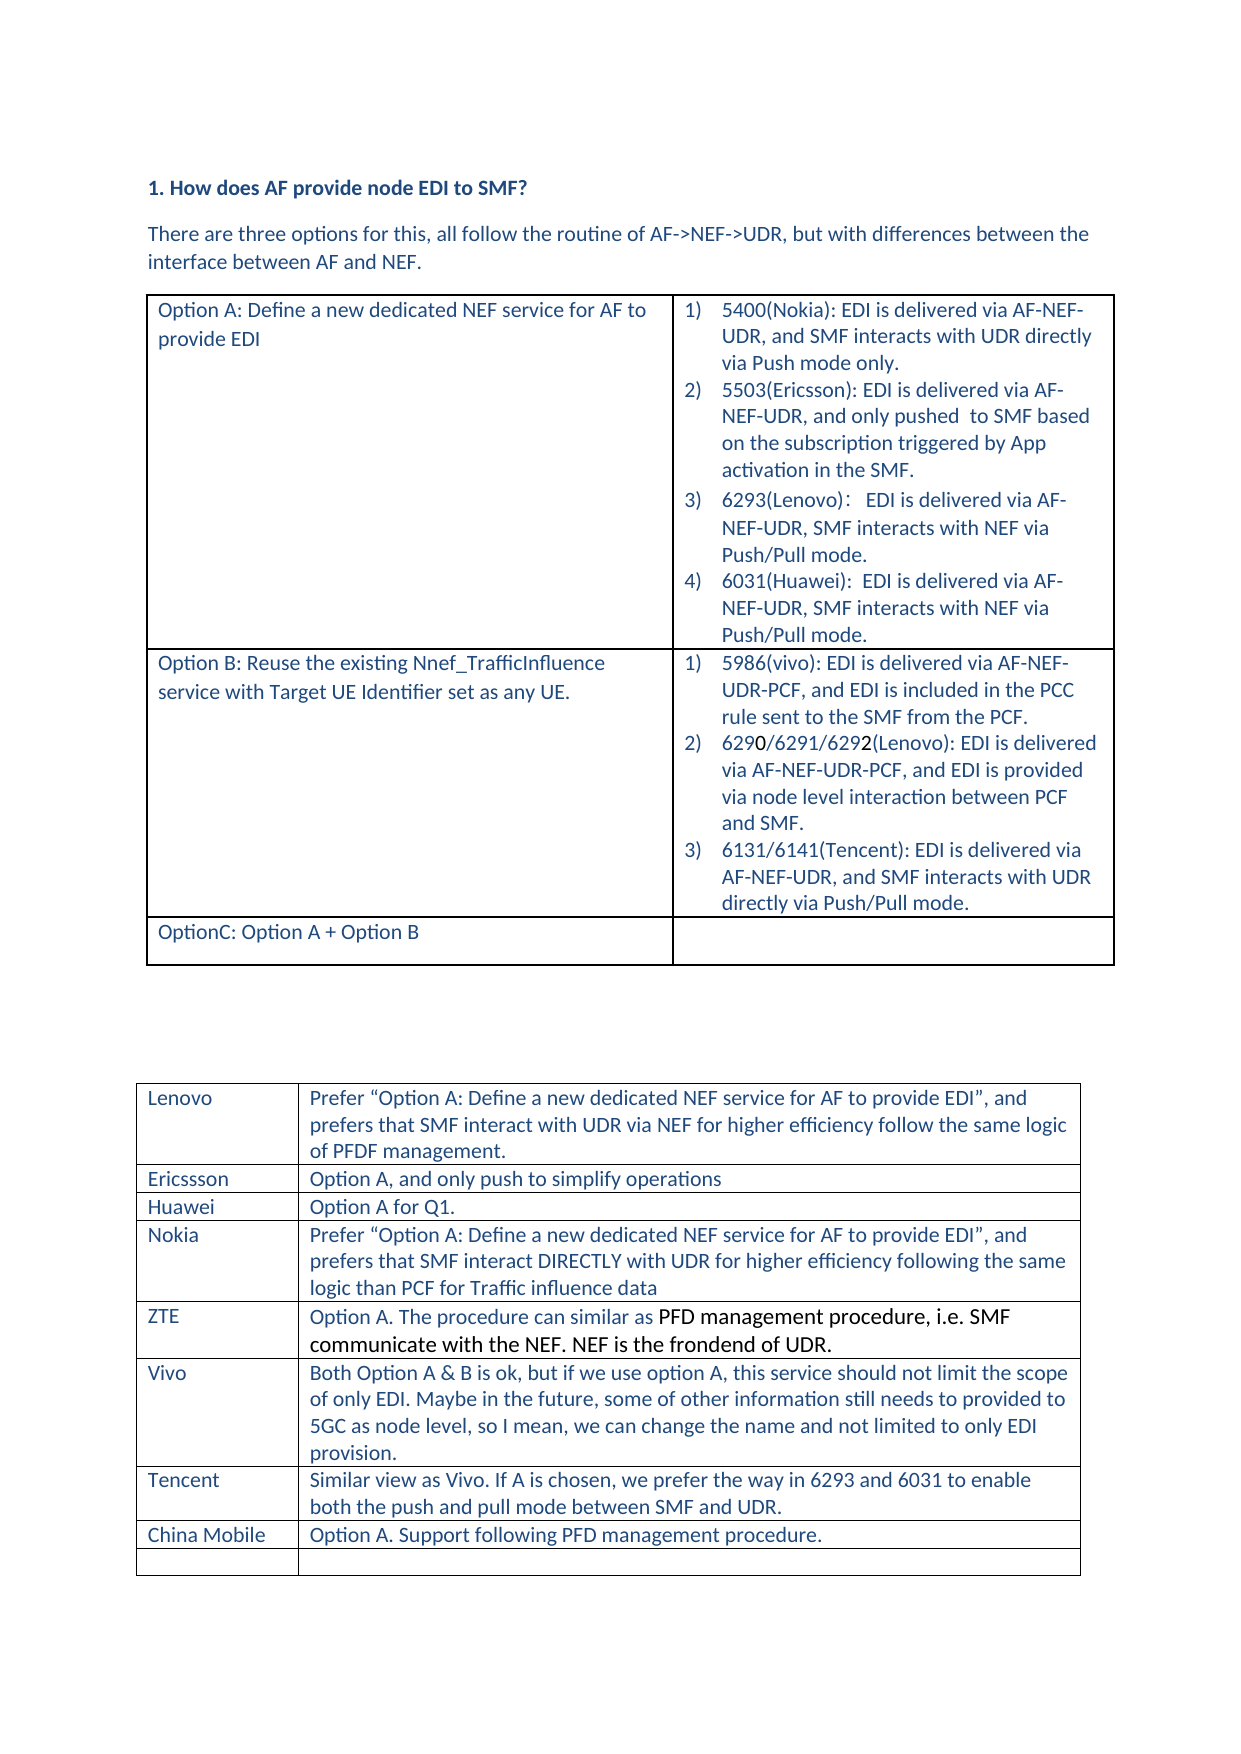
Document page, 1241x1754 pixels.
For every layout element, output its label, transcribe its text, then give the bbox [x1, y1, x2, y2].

table_header Option A: Define a new dedicated NEF service for AF to provide EDI [148, 296, 672, 647]
table_header Prefer “Option A: Define a new dedicated NEF service for AF to provide EDI”, and prefers that SMF interact with UDR via NEF for higher efficiency follow the same logic of PFDF management. [299, 1084, 1080, 1164]
table_cell Option B: Reuse the existing Nnef_TrafficInfluence service with Target UE Identifier set as any UE. [148, 650, 672, 916]
table_cell ZTE [137, 1302, 298, 1358]
text 1. How does AF provide node EDI to SMF? [148, 174, 1093, 201]
table_cell Similar view as Vivo. If A is chosen, we prefer the way in 6293 and 6031 to enable both the push and pull mode between SMF and UDR. [299, 1467, 1080, 1520]
table_cell Ericssson [137, 1165, 298, 1192]
text There are three options for this, all follow the routine of AF->NEF->UDR, but with differences between the interface between AF and NEF. [148, 220, 1093, 275]
table_header 5400(Nokia): EDI is delivered via AF-NEF-UDR, and SMF interacts with UDR directly via Push mode only. 5503(Ericsson): EDI is delivered via AF-NEF-UDR, and only pushed to SMF based on the subscription triggered by App activation in the SMF. 6293(Lenovo)：EDI is delivered via AF-NEF-UDR, SMF interacts with NEF via Push/Pull mode. 6031(Huawei): EDI is delivered via AF-NEF-UDR, SMF interacts with NEF via Push/Pull mode. [674, 296, 1113, 647]
table_cell [674, 918, 1113, 964]
table_cell [137, 1549, 298, 1575]
table_cell China Mobile [137, 1521, 298, 1548]
table_cell Option A for Q1. [299, 1193, 1080, 1220]
table_cell Tencent [137, 1467, 298, 1520]
table_cell Nokia [137, 1221, 298, 1301]
table_cell Vivo [137, 1359, 298, 1466]
table_cell 5986(vivo): EDI is delivered via AF-NEF-UDR-PCF, and EDI is included in the PCC rule sent to the SMF from the PCF. 6290/6291/6292(Lenovo): EDI is delivered via AF-NEF-UDR-PCF, and EDI is provided via node level interaction between PCF and SMF. 6131/6141(Tencent): EDI is delivered via AF-NEF-UDR, and SMF interacts with UDR directly via Push/Pull mode. [674, 650, 1113, 916]
table_cell Huawei [137, 1193, 298, 1220]
table_header Lenovo [137, 1084, 298, 1164]
table_cell Option A. Support following PFD management procedure. [299, 1521, 1080, 1548]
table_cell Both Option A & B is ok, but if we use option A, this service should not limit the scope of only EDI. Maybe in the future, some of other information still needs to provided to 5GC as node level, so I mean, we can change the name and not limited to only EDI provision. [299, 1359, 1080, 1466]
table_cell [299, 1549, 1080, 1575]
table_cell Option A, and only push to simplify operations [299, 1165, 1080, 1192]
table_cell Option A. The procedure can similar as PFD management procedure, i.e. SMF communicate with the NEF. NEF is the frondend of UDR. [299, 1302, 1080, 1358]
table_cell Prefer “Option A: Define a new dedicated NEF service for AF to provide EDI”, and prefers that SMF interact DIRECTLY with UDR for higher efficiency following the same logic than PCF for Traffic influence data [299, 1221, 1080, 1301]
table_cell OptionC: Option A + Option B [148, 918, 672, 964]
